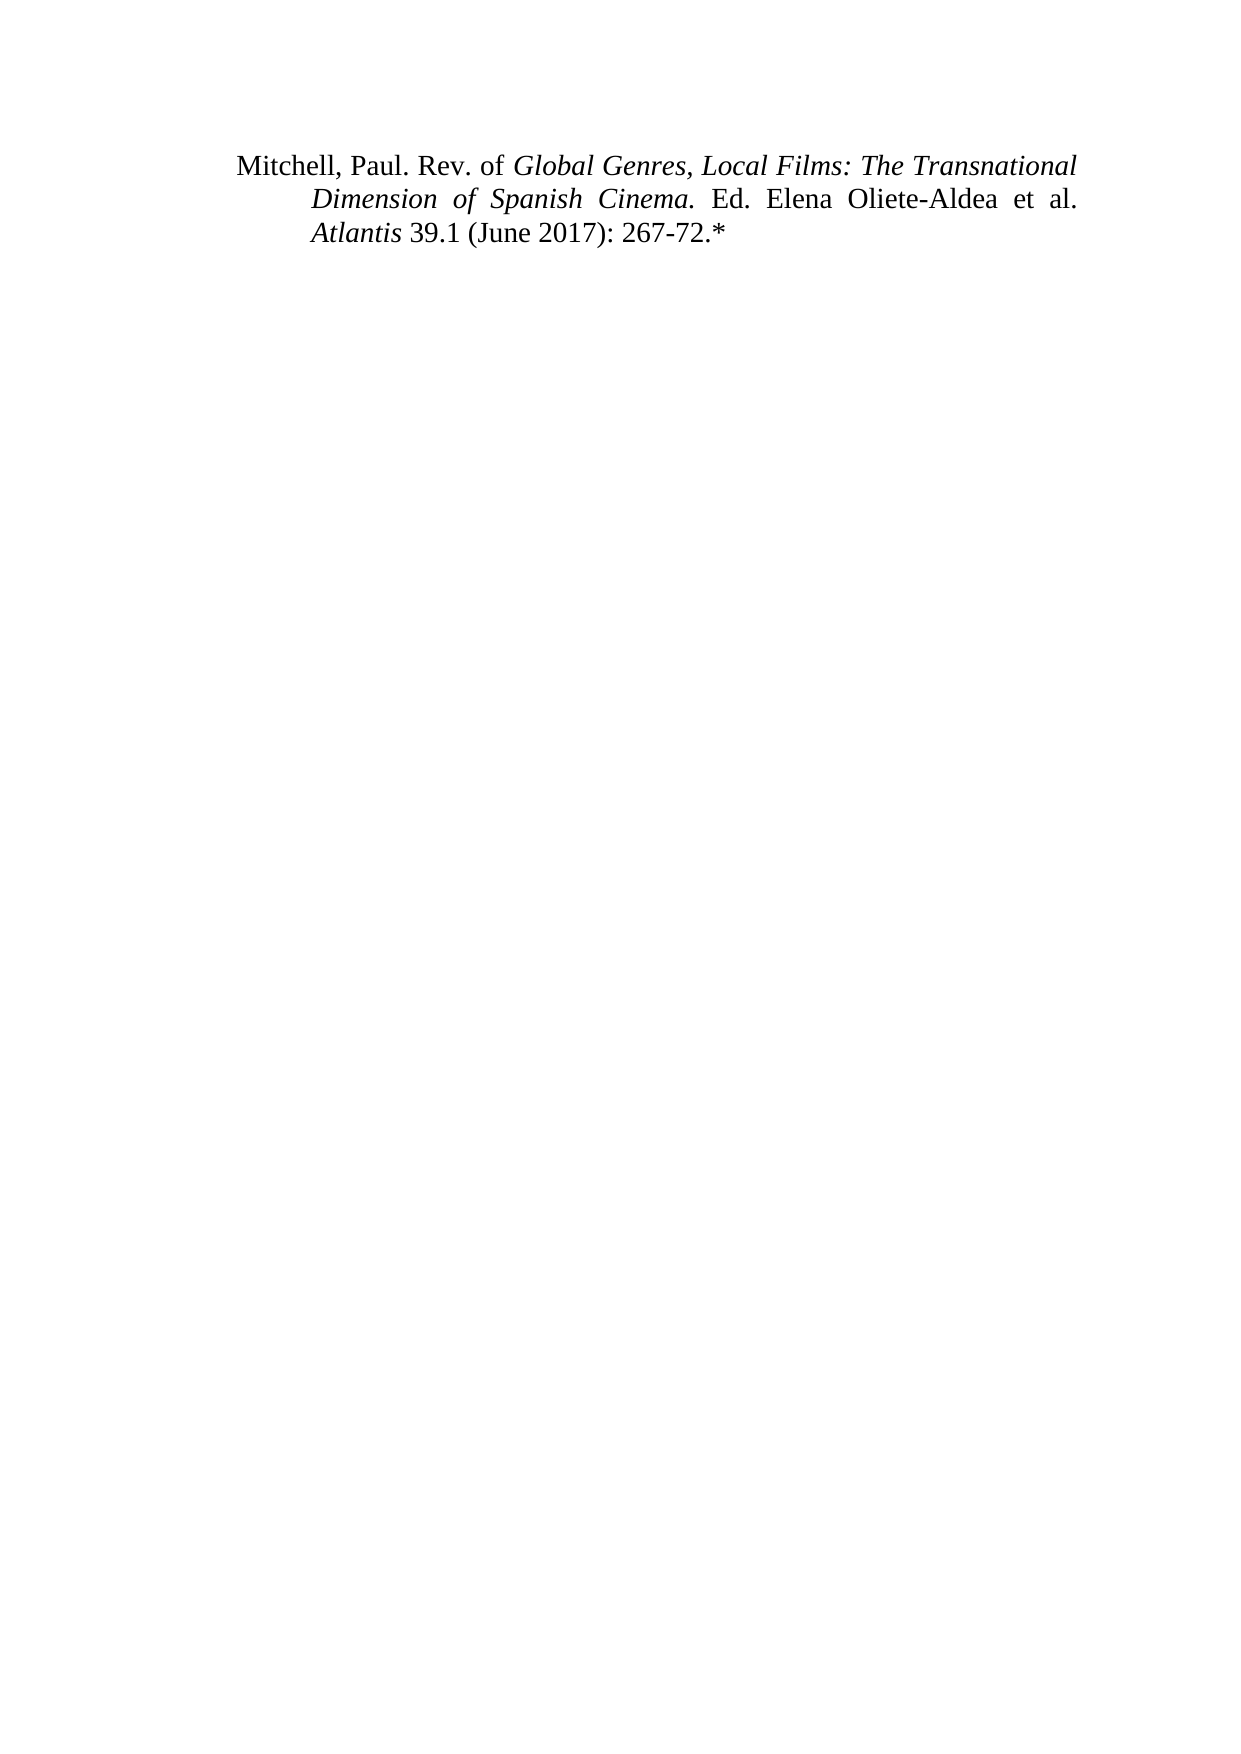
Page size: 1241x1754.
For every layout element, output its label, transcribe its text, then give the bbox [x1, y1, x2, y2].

text Mitchell, Paul. Rev. of Global Genres, Local Films: The Transnational Dimension of Spanish Cinema. Ed. Elena Oliete-Aldea et al. Atlantis 39.1 (June 2017): 267-72.* [236, 148, 1078, 248]
